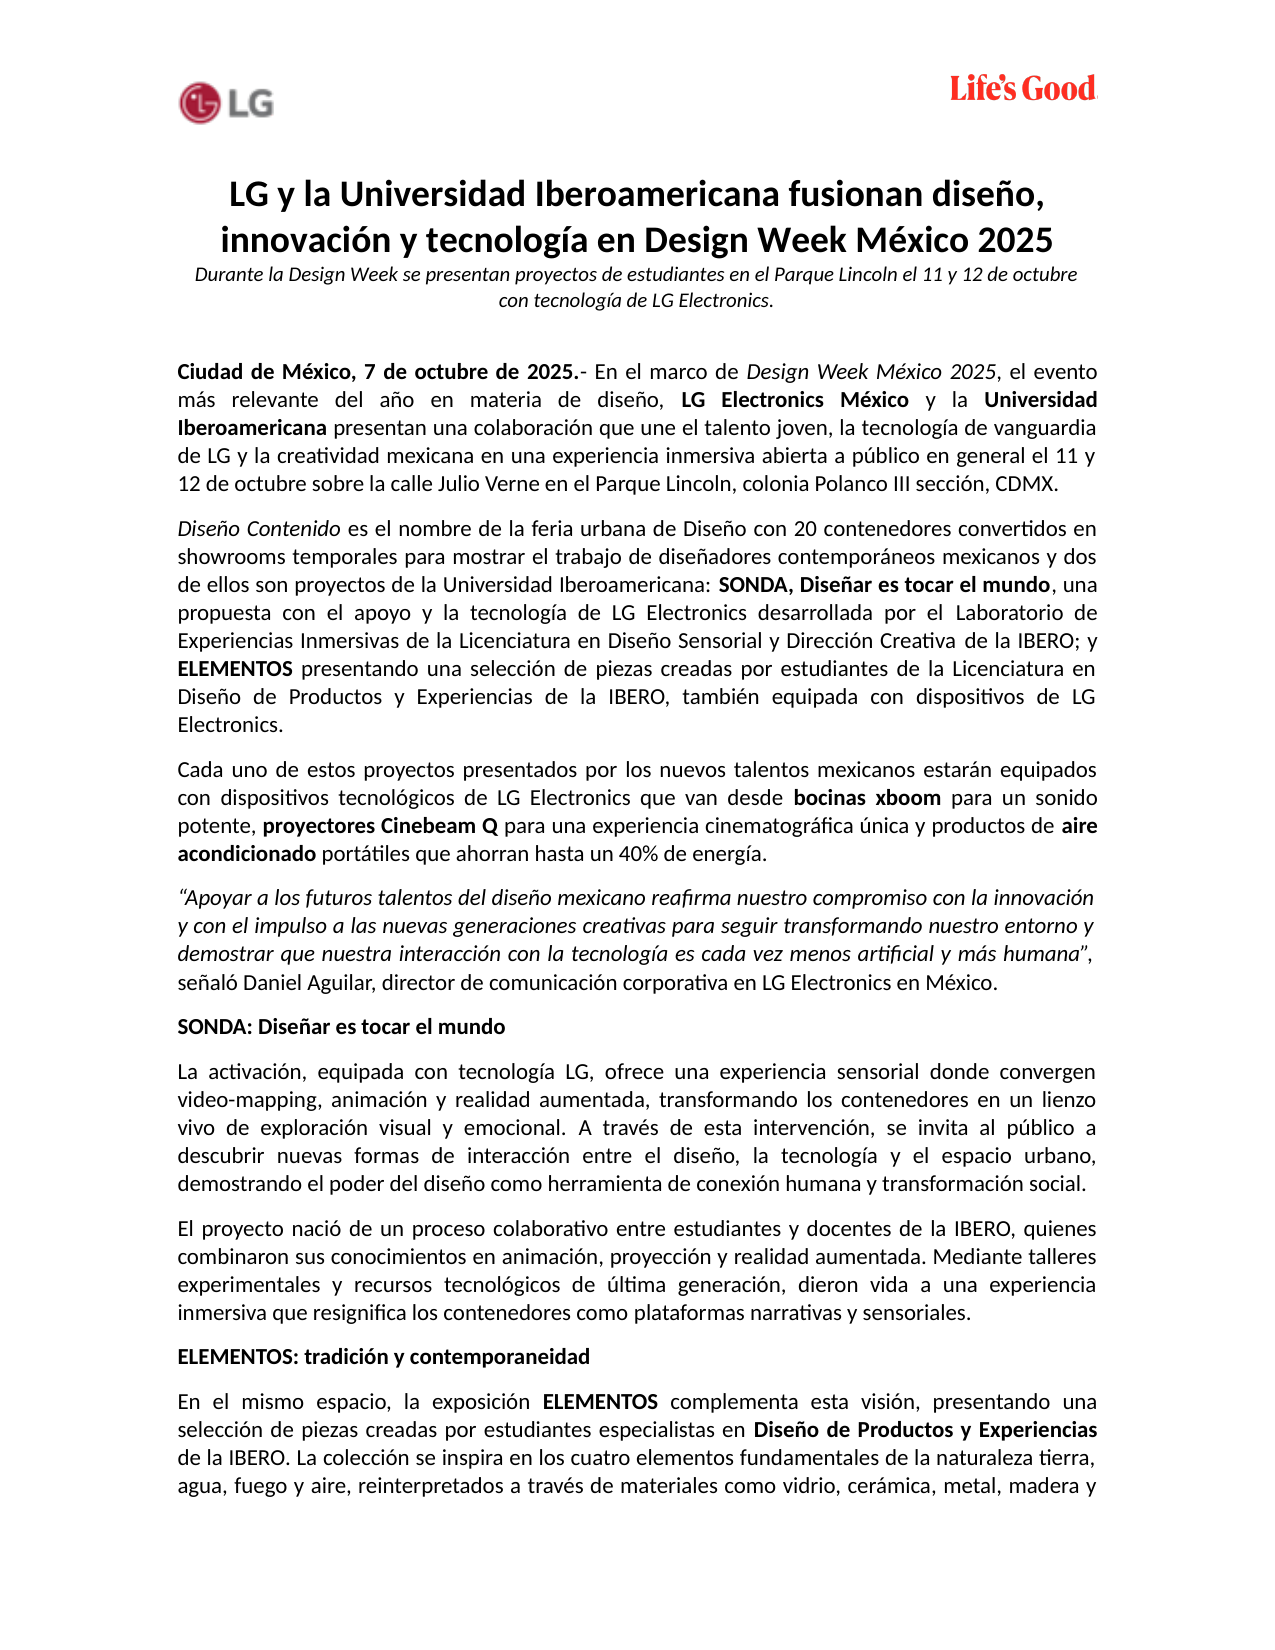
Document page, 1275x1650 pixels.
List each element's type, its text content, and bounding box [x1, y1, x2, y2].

text El proyecto nació de un proceso colaborativo entre estudiantes y docentes de la IBERO, quienes combinaron sus conocimientos en animación, proyección y realidad aumentada. Mediante talleres experimentales y recursos tecnológicos de última generación, dieron vida a una experiencia inmersiva que resignifica los contenedores como plataformas narrativas y sensoriales. [177, 1214, 1098, 1326]
picture [177, 73, 283, 136]
picture [949, 73, 1098, 101]
text ELEMENTOS: tradición y contemporaneidad [177, 1342, 1098, 1371]
text Diseño Contenido es el nombre de la feria urbana de Diseño con 20 contenedores convertidos en showrooms temporales para mostrar el trabajo de diseñadores contemporáneos mexicanos y dos de ellos son proyectos de la Universidad Iberoamericana: SONDA, Diseñar es tocar el mundo, una propuesta con el apoyo y la tecnología de LG Electronics desarrollada por el Laboratorio de Experiencias Inmersivas de la Licenciatura en Diseño Sensorial y Dirección Creativa de la IBERO; y ELEMENTOS presentando una selección de piezas creadas por estudiantes de la Licenciatura en Diseño de Productos y Experiencias de la IBERO, también equipada con dispositivos de LG Electronics. [177, 514, 1098, 738]
text SONDA: Diseñar es tocar el mundo [177, 1012, 1098, 1040]
text LG y la Universidad Iberoamericana fusionan diseño, innovación y tecnología en Design Week México 2025 [177, 170, 1098, 262]
text “Apoyar a los futuros talentos del diseño mexicano reafirma nuestro compromiso con la innovación y con el impulso a las nuevas generaciones creativas para seguir transformando nuestro entorno y demostrar que nuestra interacción con la tecnología es cada vez menos artificial y más humana”, señaló Daniel Aguilar, director de comunicación corporativa en LG Electronics en México. [177, 883, 1098, 996]
text Ciudad de México, 7 de octubre de 2025.- En el marco de Design Week México 2025, el evento más relevante del año en materia de diseño, LG Electronics México y la Universidad Iberoamericana presentan una colaboración que une el talento joven, la tecnología de vanguardia de LG y la creatividad mexicana en una experiencia inmersiva abierta a público en general el 11 y 12 de octubre sobre la calle Julio Verne en el Parque Lincoln, colonia Polanco III sección, CDMX. [177, 357, 1098, 497]
text Durante la Design Week se presentan proyectos de estudiantes en el Parque Lincoln el 11 y 12 de octubre con tecnología de LG Electronics. [177, 262, 1098, 312]
text La activación, equipada con tecnología LG, ofrece una experiencia sensorial donde convergen video-mapping, animación y realidad aumentada, transformando los contenedores en un lienzo vivo de exploración visual y emocional. A través de esta intervención, se invita al público a descubrir nuevas formas de interacción entre el diseño, la tecnología y el espacio urbano, demostrando el poder del diseño como herramienta de conexión humana y transformación social. [177, 1057, 1098, 1197]
text Cada uno de estos proyectos presentados por los nuevos talentos mexicanos estarán equipados con dispositivos tecnológicos de LG Electronics que van desde bocinas xboom para un sonido potente, proyectores Cinebeam Q para una experiencia cinematográfica única y productos de aire acondicionado portátiles que ahorran hasta un 40% de energía. [177, 755, 1098, 867]
